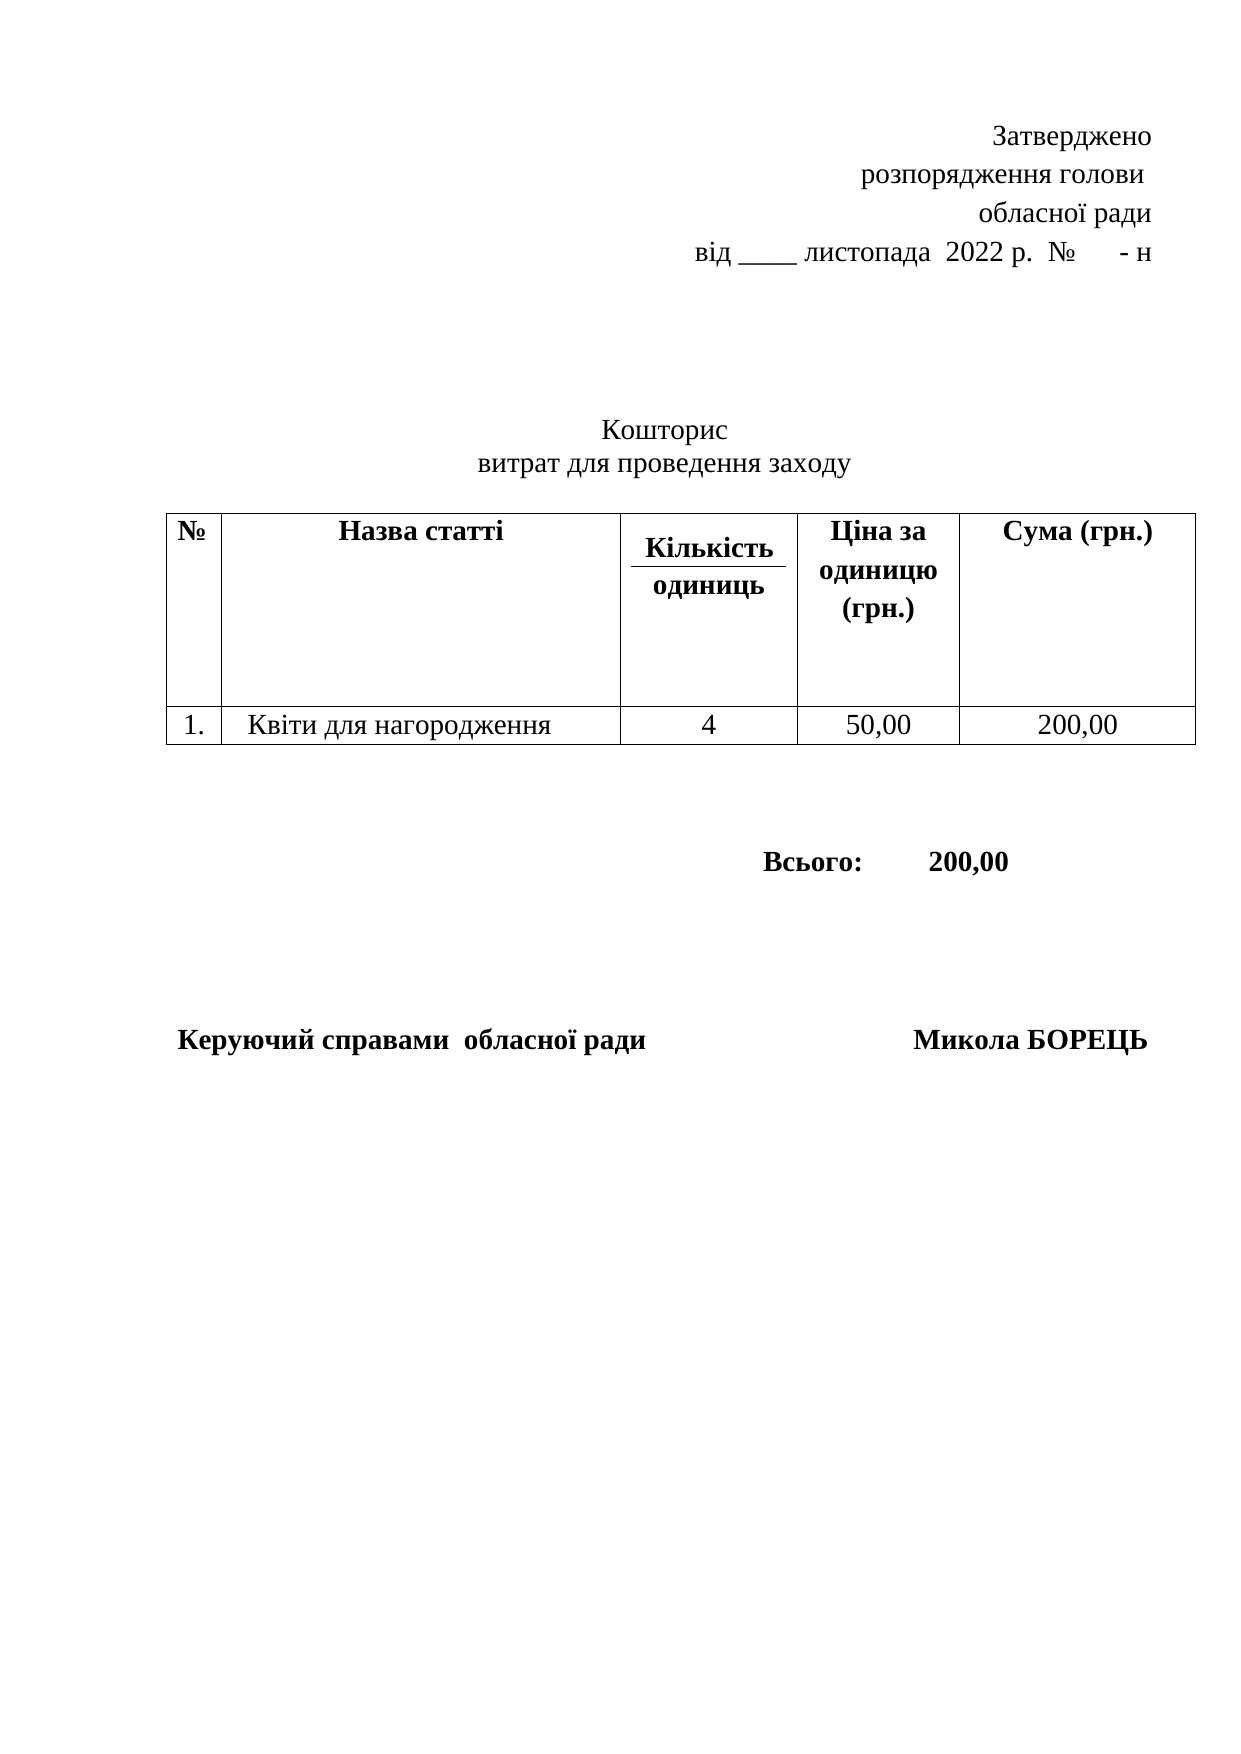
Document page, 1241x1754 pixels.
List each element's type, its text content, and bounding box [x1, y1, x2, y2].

table_header Кількість одиниць [621, 514, 797, 706]
table_cell 1. [167, 707, 221, 744]
table_cell Квіти для нагородження [222, 707, 620, 744]
text Керуючий справами обласної ради Микола БОРЕЦЬ [177, 1022, 1152, 1089]
table_header Назва статті [222, 514, 620, 706]
table_cell 200,00 [960, 707, 1195, 744]
text витрат для проведення заходу [177, 445, 1152, 479]
table_cell 50,00 [798, 707, 959, 744]
table_header № [167, 514, 221, 706]
table_cell 4 [621, 707, 797, 744]
text Затверджено розпорядження голови обласної ради від ____ листопада 2022 р. № - н [177, 118, 1152, 267]
text Всього: 200,00 [546, 844, 1152, 877]
text Кошторис [177, 412, 1152, 445]
table_header Ціна за одиницю (грн.) [798, 514, 959, 706]
table_header Сума (грн.) [960, 514, 1195, 706]
